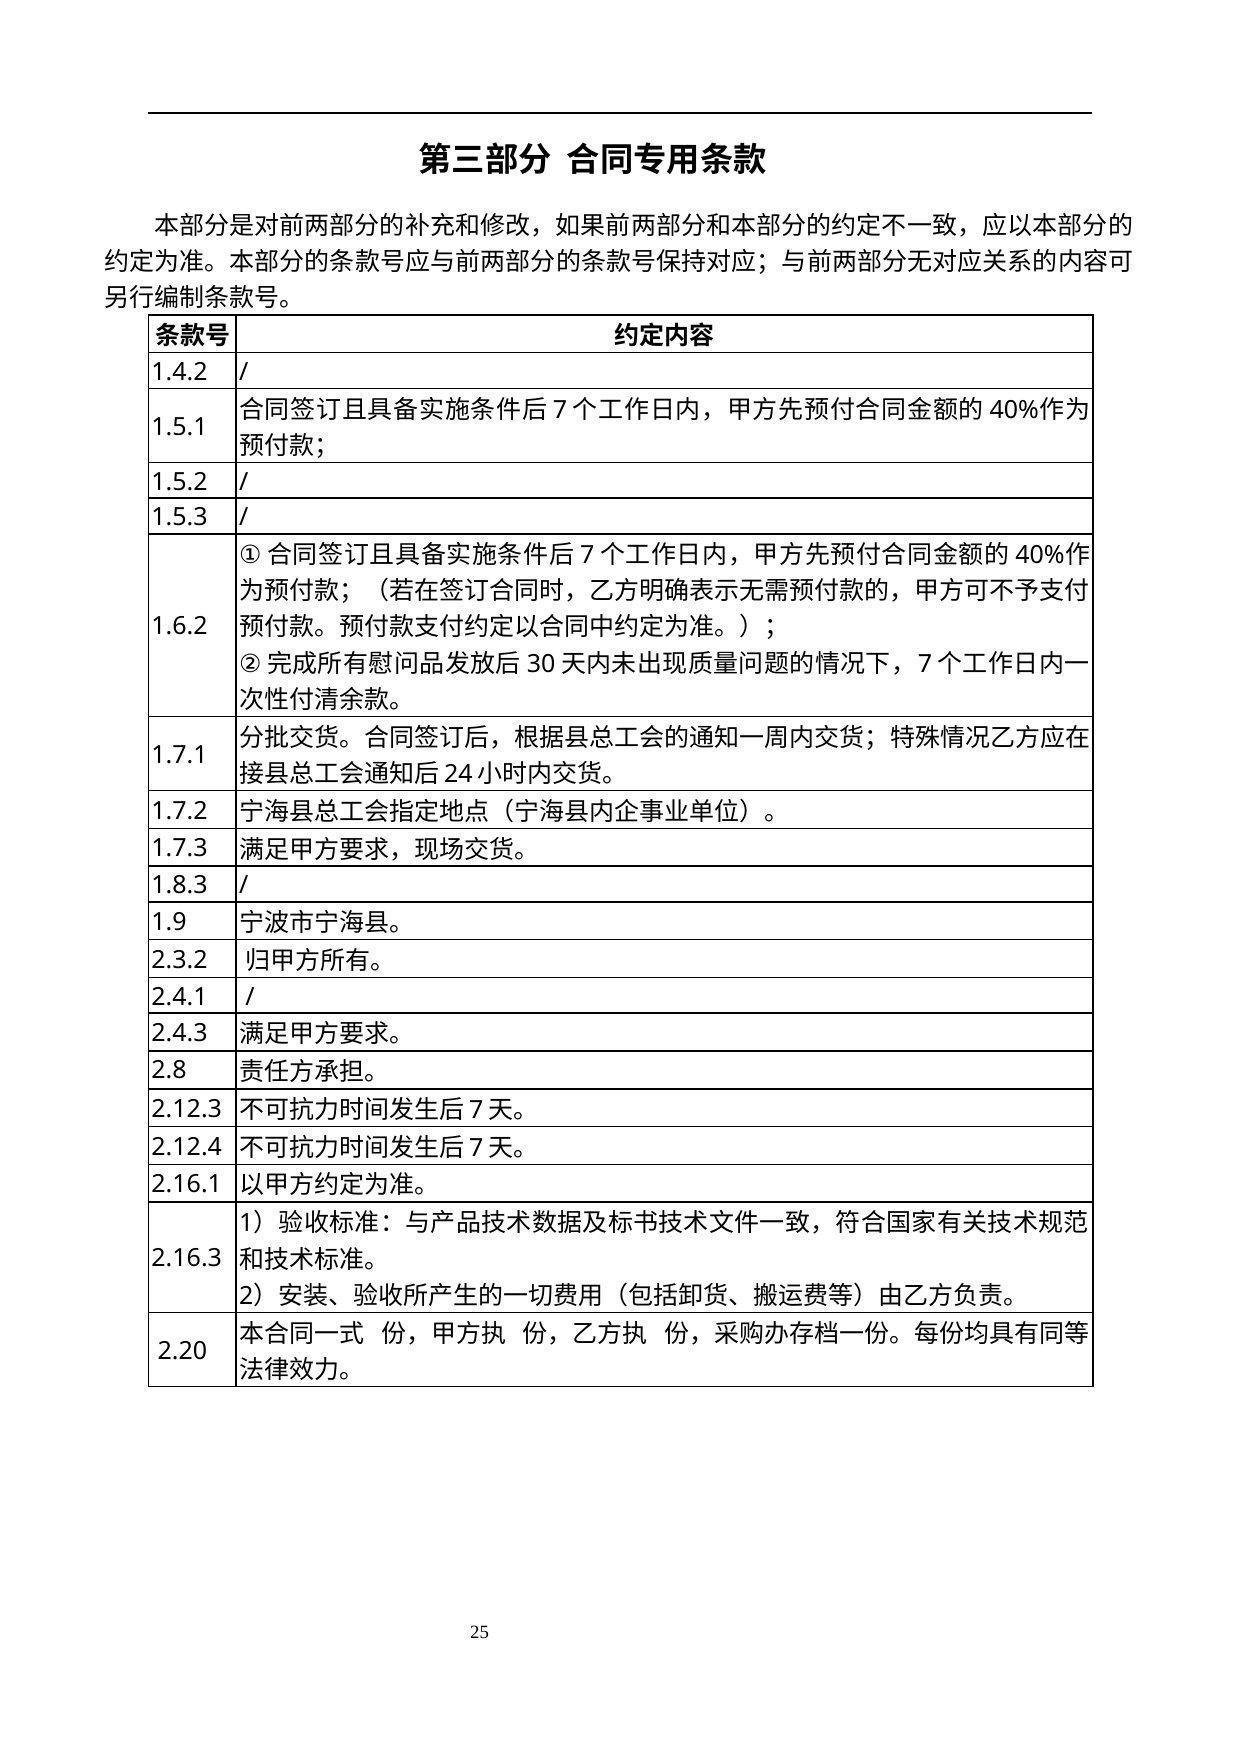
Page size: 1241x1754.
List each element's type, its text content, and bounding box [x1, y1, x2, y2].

table_cell ①合同签订且具备实施条件后7个工作日内，甲方先预付合同金额的40%作为预付款；（若在签订合同时，乙方明确表示无需预付款的，甲方可不予支付预付款。预付款支付约定以合同中约定为准。）； ②完成所有慰问品发放后30天内未出现质量问题的情况下，7个工作日内一次性付清余款。 [237, 535, 1092, 716]
table_cell 1.5.1 [149, 389, 235, 462]
table_cell / [237, 867, 1092, 901]
table_cell 不可抗力时间发生后7天。 [237, 1090, 1092, 1126]
table_cell 2.4.1 [149, 978, 235, 1012]
table_cell 2.3.2 [149, 940, 235, 977]
table_cell 宁波市宁海县。 [237, 903, 1092, 939]
table_cell / [237, 978, 1092, 1012]
table_cell 2.8 [149, 1052, 235, 1088]
table_cell 1.4.2 [149, 353, 235, 387]
table_cell 2.12.3 [149, 1090, 235, 1126]
table_cell 不可抗力时间发生后7天。 [237, 1127, 1092, 1163]
table_cell 1.5.3 [149, 499, 235, 533]
table_cell 2.20 [149, 1313, 235, 1386]
table_cell 宁海县总工会指定地点（宁海县内企事业单位）。 [237, 791, 1092, 827]
table_cell 2.12.4 [149, 1127, 235, 1163]
table_cell 以甲方约定为准。 [237, 1165, 1092, 1201]
table_cell 责任方承担。 [237, 1052, 1092, 1088]
table_cell 1.5.2 [149, 463, 235, 497]
table_header 约定内容 [237, 316, 1092, 352]
table_cell 1.6.2 [149, 535, 235, 716]
table_cell 满足甲方要求，现场交货。 [237, 829, 1092, 865]
table_cell / [237, 463, 1092, 497]
text 本部分是对前两部分的补充和修改，如果前两部分和本部分的约定不一致，应以本部分的约定为准。本部分的条款号应与前两部分的条款号保持对应；与前两部分无对应关系的内容可另行编制条款号。 [104, 205, 1136, 314]
table_cell / [237, 353, 1092, 387]
table_cell 满足甲方要求。 [237, 1014, 1092, 1050]
table_cell 1.7.1 [149, 717, 235, 790]
table_cell 2.4.3 [149, 1014, 235, 1050]
table_cell 2.16.3 [149, 1203, 235, 1312]
table_cell 本合同一式 份，甲方执 份，乙方执 份，采购办存档一份。每份均具有同等法律效力。 [237, 1313, 1092, 1386]
table_cell 2.16.1 [149, 1165, 235, 1201]
table_cell 1.9 [149, 903, 235, 939]
text 第三部分 合同专用条款 [148, 133, 1092, 181]
table_cell 分批交货。合同签订后，根据县总工会的通知一周内交货；特殊情况乙方应在接县总工会通知后24小时内交货。 [237, 717, 1092, 790]
table_cell 1.8.3 [149, 867, 235, 901]
table_cell 1）验收标准：与产品技术数据及标书技术文件一致，符合国家有关技术规范和技术标准。 2）安装、验收所产生的一切费用（包括卸货、搬运费等）由乙方负责。 [237, 1203, 1092, 1312]
table_cell 1.7.2 [149, 791, 235, 827]
table_cell 合同签订且具备实施条件后7个工作日内，甲方先预付合同金额的40%作为预付款； [237, 389, 1092, 462]
table_cell 归甲方所有。 [237, 940, 1092, 977]
table_header 条款号 [149, 316, 235, 352]
table_cell 1.7.3 [149, 829, 235, 865]
table_cell / [237, 499, 1092, 533]
